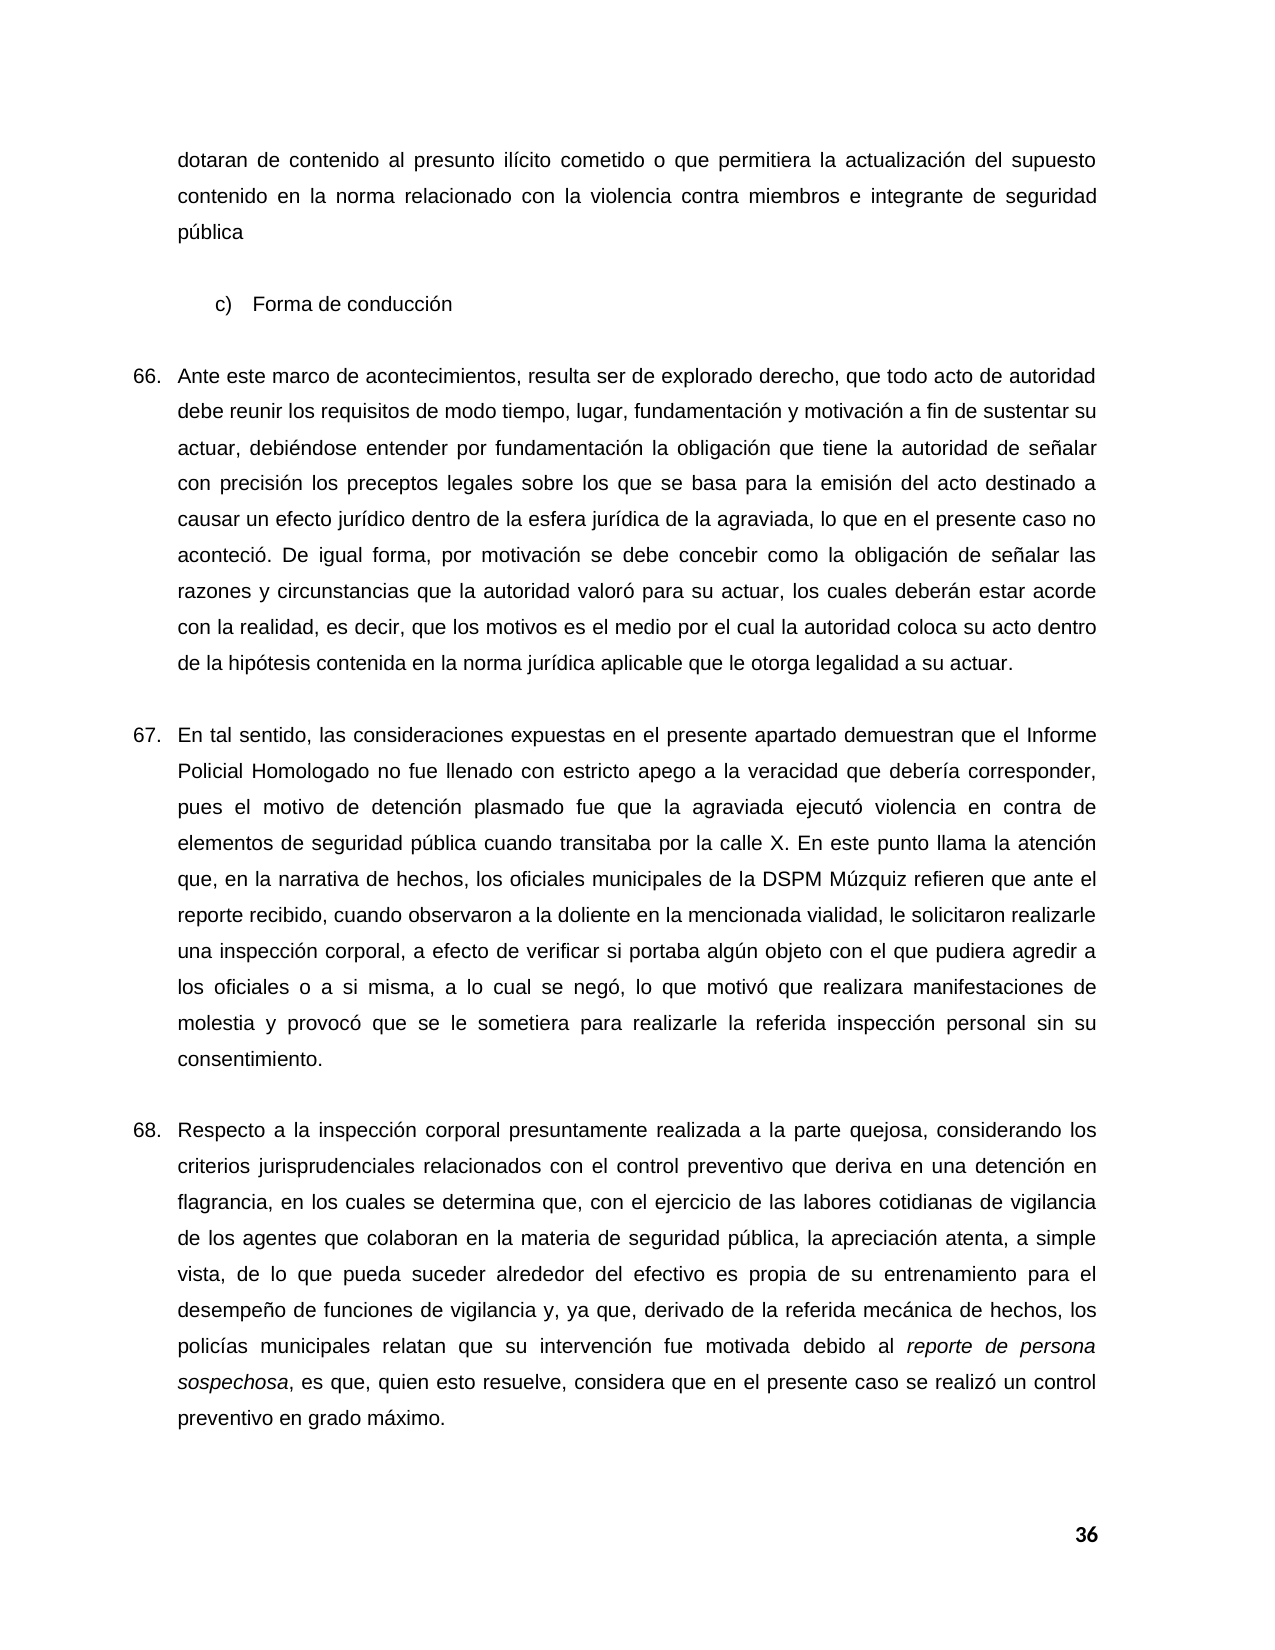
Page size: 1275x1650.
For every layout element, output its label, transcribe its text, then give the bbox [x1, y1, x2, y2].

list Respecto a la inspección corporal presuntamente realizada a la parte quejosa, considerando los criterios jurisprudenciales relacionados con el control preventivo que deriva en una detención en flagrancia, en los cuales se determina que, con el ejercicio de las labores cotidianas de vigilancia de los agentes que colaboran en la materia de seguridad pública, la apreciación atenta, a simple vista, de lo que pueda suceder alrededor del efectivo es propia de su entrenamiento para el desempeño de funciones de vigilancia y, ya que, derivado de la referida mecánica de hechos, los policías municipales relatan que su intervención fue motivada debido al reporte de persona sospechosa, es que, quien esto resuelve, considera que en el presente caso se realizó un control preventivo en grado máximo. [133, 1118, 1098, 1430]
list Ante este marco de acontecimientos, resulta ser de explorado derecho, que todo acto de autoridad debe reunir los requisitos de modo tiempo, lugar, fundamentación y motivación a fin de sustentar su actuar, debiéndose entender por fundamentación la obligación que tiene la autoridad de señalar con precisión los preceptos legales sobre los que se basa para la emisión del acto destinado a causar un efecto jurídico dentro de la esfera jurídica de la agraviada, lo que en el presente caso no aconteció. De igual forma, por motivación se debe concebir como la obligación de señalar las razones y circunstancias que la autoridad valoró para su actuar, los cuales deberán estar acorde con la realidad, es decir, que los motivos es el medio por el cual la autoridad coloca su acto dentro de la hipótesis contenida en la norma jurídica aplicable que le otorga legalidad a su actuar. [133, 363, 1098, 675]
list En tal sentido, las consideraciones expuestas en el presente apartado demuestran que el Informe Policial Homologado no fue llenado con estricto apego a la veracidad que debería corresponder, pues el motivo de detención plasmado fue que la agraviada ejecutó violencia en contra de elementos de seguridad pública cuando transitaba por la calle X. En este punto llama la atención que, en la narrativa de hechos, los oficiales municipales de la DSPM Múzquiz refieren que ante el reporte recibido, cuando observaron a la doliente en la mencionada vialidad, le solicitaron realizarle una inspección corporal, a efecto de verificar si portaba algún objeto con el que pudiera agredir a los oficiales o a si misma, a lo cual se negó, lo que motivó que realizara manifestaciones de molestia y provocó que se le sometiera para realizarle la referida inspección personal sin su consentimiento. [133, 723, 1098, 1070]
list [133, 148, 1098, 243]
list Forma de conducción [215, 291, 1098, 315]
